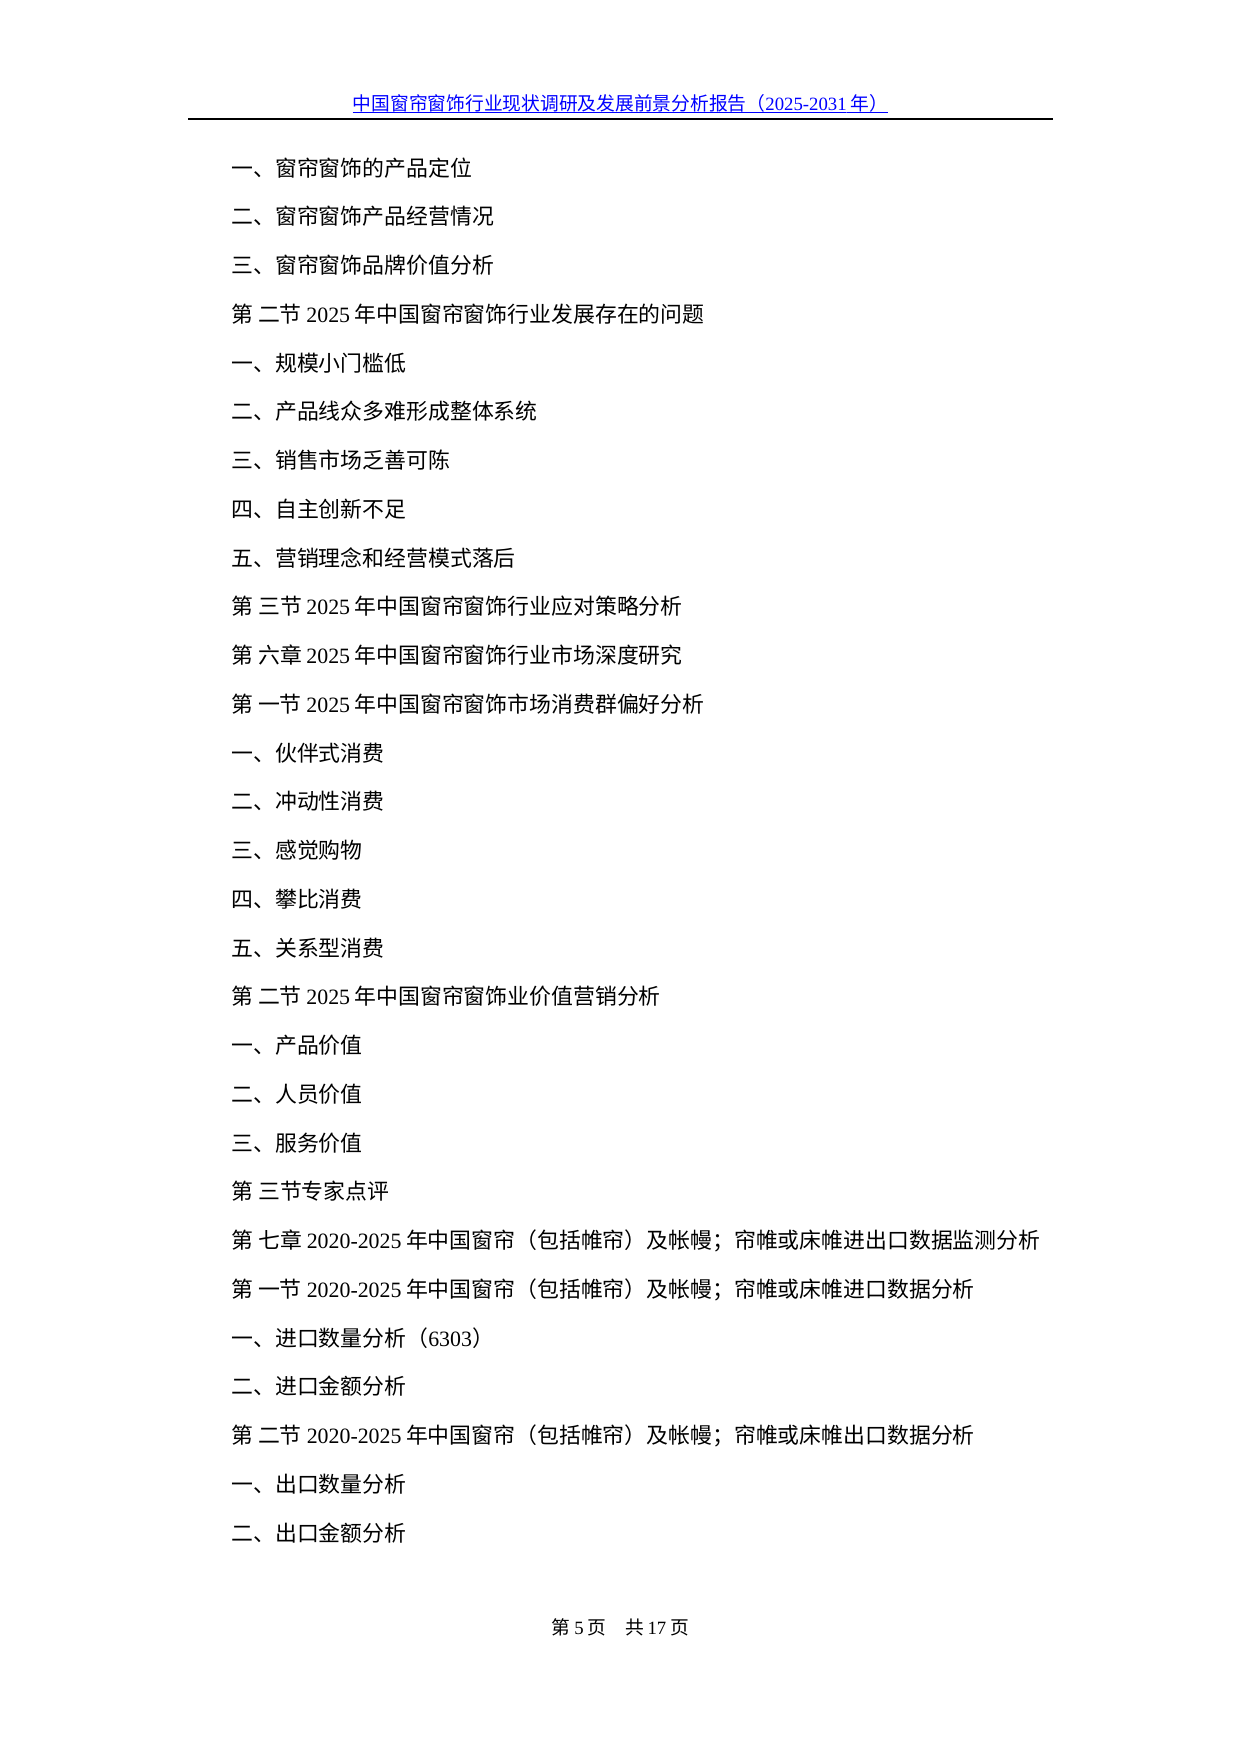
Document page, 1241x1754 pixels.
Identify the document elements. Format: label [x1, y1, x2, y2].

text [187, 150, 1053, 1548]
